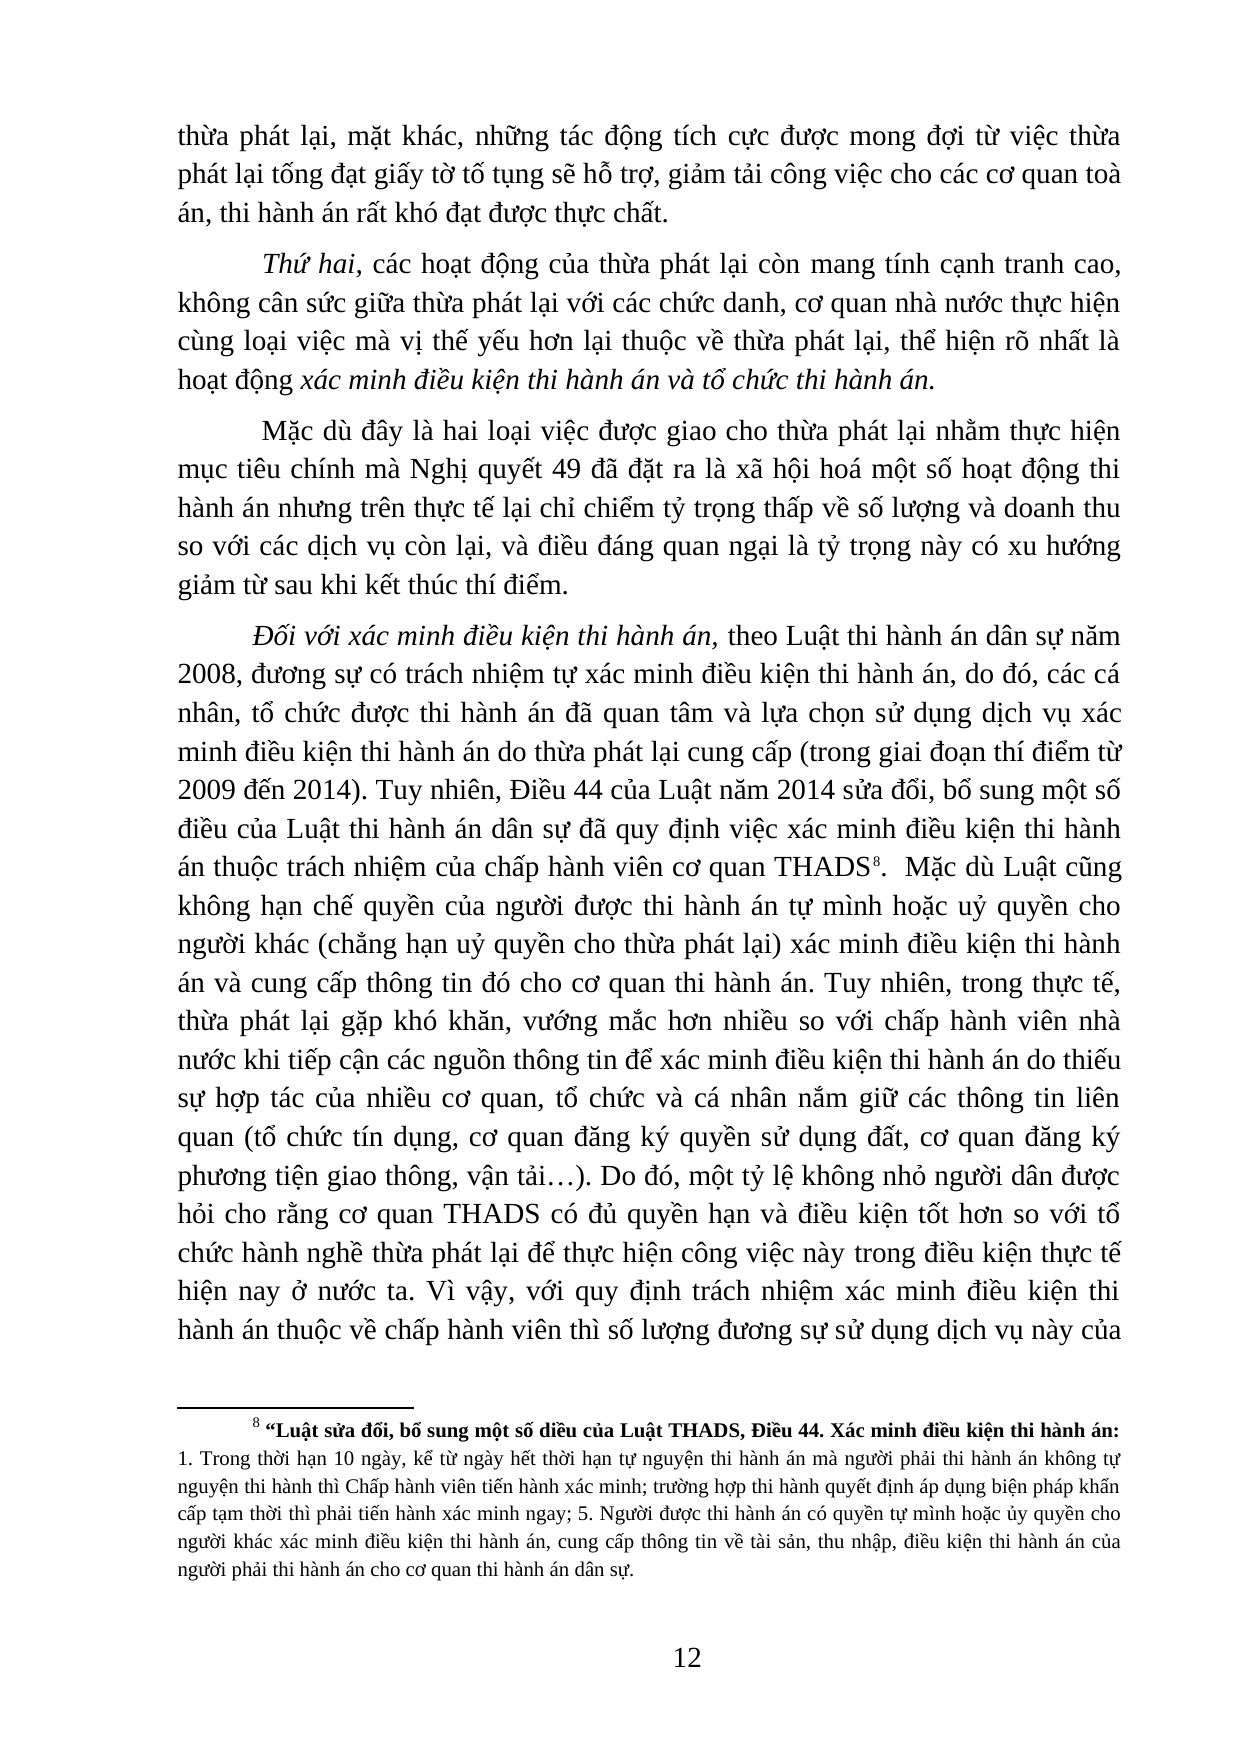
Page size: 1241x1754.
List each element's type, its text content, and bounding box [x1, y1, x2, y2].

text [177, 618, 1122, 1345]
text Mặc dù đây là hai loại việc được giao cho thừa phát lại nhằm thực hiện mục tiêu chính mà Nghị quyết 49 đã đặt ra là xã hội hoá một số hoạt động thi hành án nhưng trên thực tế lại chỉ chiểm tỷ trọng thấp về số lượng và doanh thu so với các dịch vụ còn lại, và điều đáng quan ngại là tỷ trọng này có xu hướng giảm từ sau khi kết thúc thí điểm. [177, 413, 1122, 601]
text Thứ hai, các hoạt động của thừa phát lại còn mang tính cạnh tranh cao, không cân sức giữa thừa phát lại với các chức danh, cơ quan nhà nước thực hiện cùng loại việc mà vị thế yếu hơn lại thuộc về thừa phát lại, thể hiện rõ nhất là hoạt động xác minh điều kiện thi hành án và tổ chức thi hành án. [177, 246, 1122, 395]
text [177, 118, 1122, 229]
